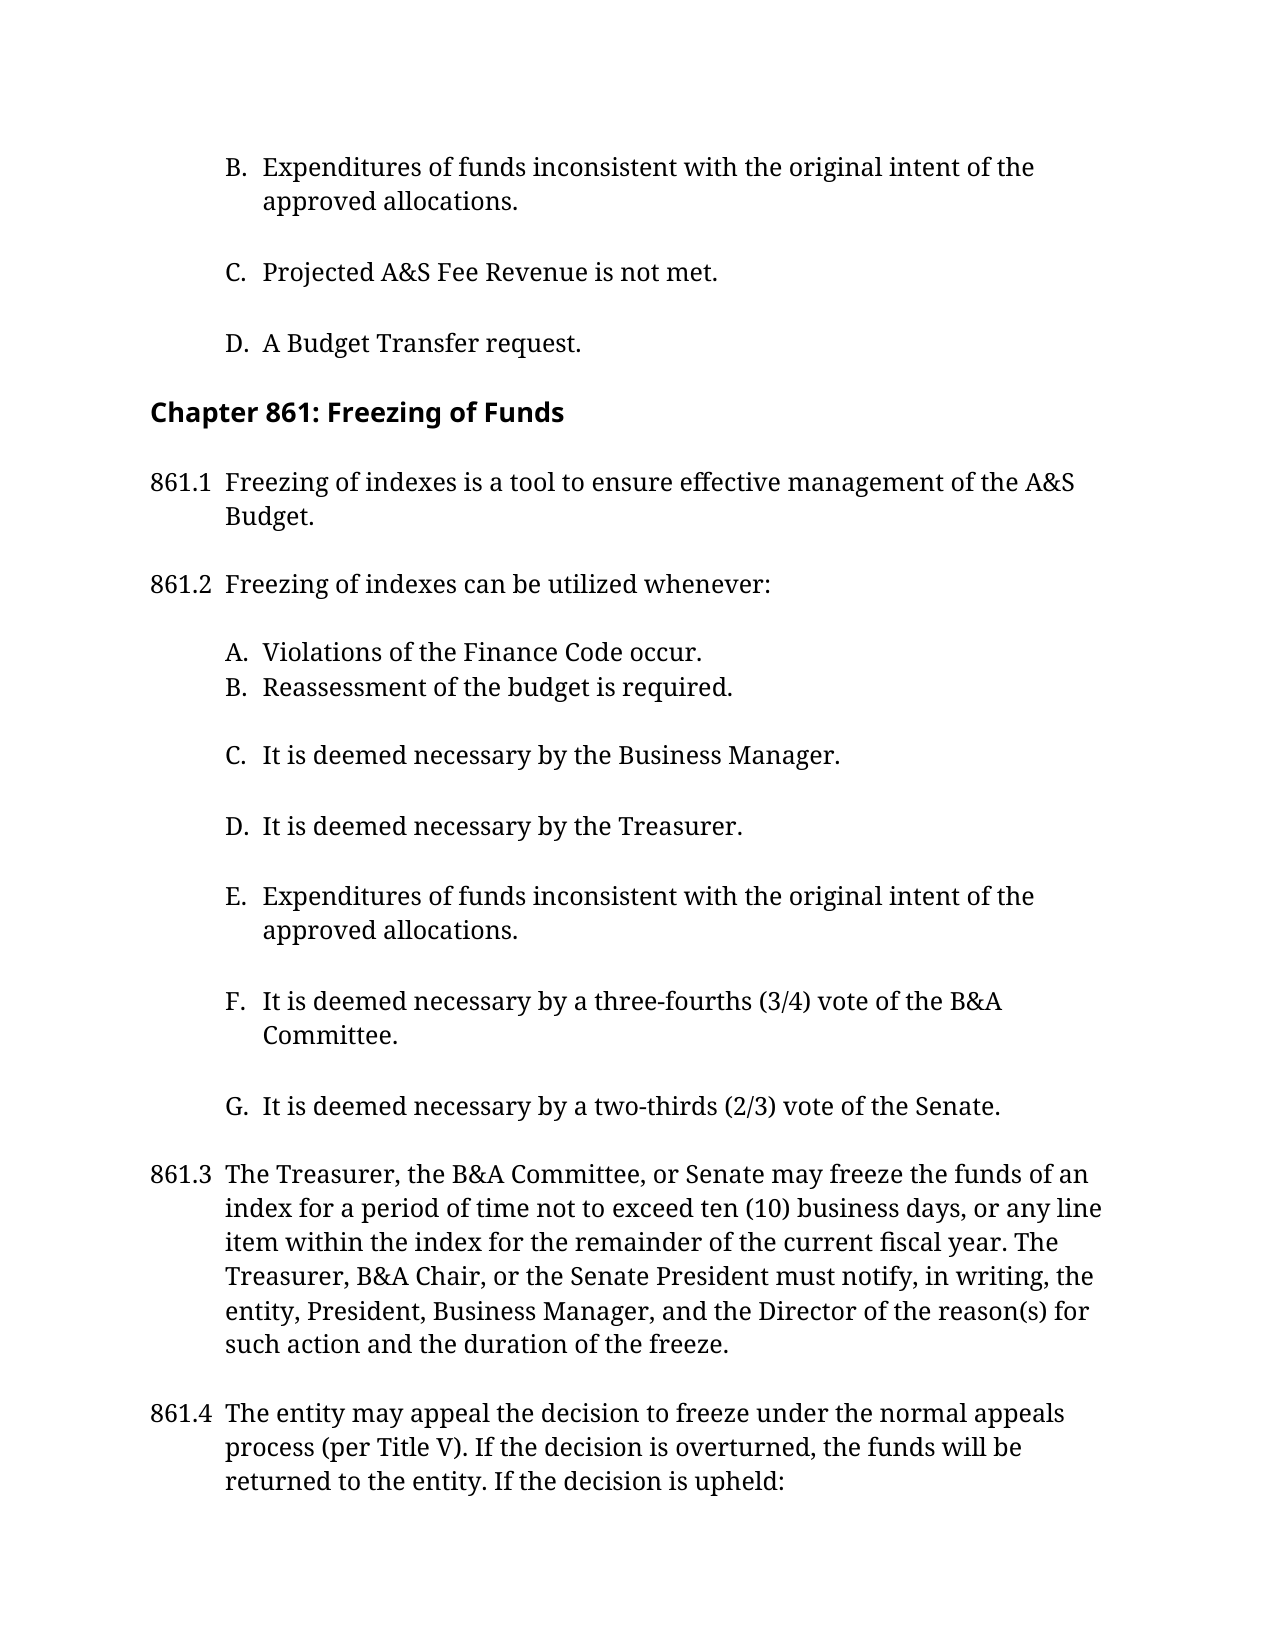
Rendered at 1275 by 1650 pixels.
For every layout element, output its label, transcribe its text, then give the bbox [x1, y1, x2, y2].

list It is deemed necessary by a three-fourths (3/4) vote of the B&A Committee. [225, 984, 1125, 1052]
list A Budget Transfer request. [225, 326, 1125, 360]
text 861.1 Freezing of indexes is a tool to ensure effective management of the A&S Budget. [150, 465, 1125, 533]
list It is deemed necessary by the Business Manager. [225, 737, 1125, 771]
text 861.2 Freezing of indexes can be utilized whenever: [150, 567, 1125, 601]
list Expenditures of funds inconsistent with the original intent of the approved allocations. [225, 879, 1125, 947]
list Violations of the Finance Code occur. [225, 635, 1125, 669]
list Reassessment of the budget is required. [225, 669, 1125, 703]
subtitle Chapter 861: Freezing of Funds [150, 394, 1125, 431]
list It is deemed necessary by the Treasurer. [225, 808, 1125, 842]
text 861.4 The entity may appeal the decision to freeze under the normal appeals process (per Title V). If the decision is overturned, the funds will be returned to the entity. If the decision is upheld: [150, 1395, 1125, 1497]
list Projected A&S Fee Revenue is not met. [225, 255, 1125, 289]
list It is deemed necessary by a two-thirds (2/3) vote of the Senate. [225, 1089, 1125, 1123]
text 861.3 The Treasurer, the B&A Committee, or Senate may freeze the funds of an index for a period of time not to exceed ten (10) business days, or any line item within the index for the remainder of the current fiscal year. The Treasurer, B&A Chair, or the Senate President must notify, in writing, the entity, President, Business Manager, and the Director of the reason(s) for such action and the duration of the freeze. [150, 1157, 1125, 1361]
list Expenditures of funds inconsistent with the original intent of the approved allocations. [225, 150, 1125, 218]
